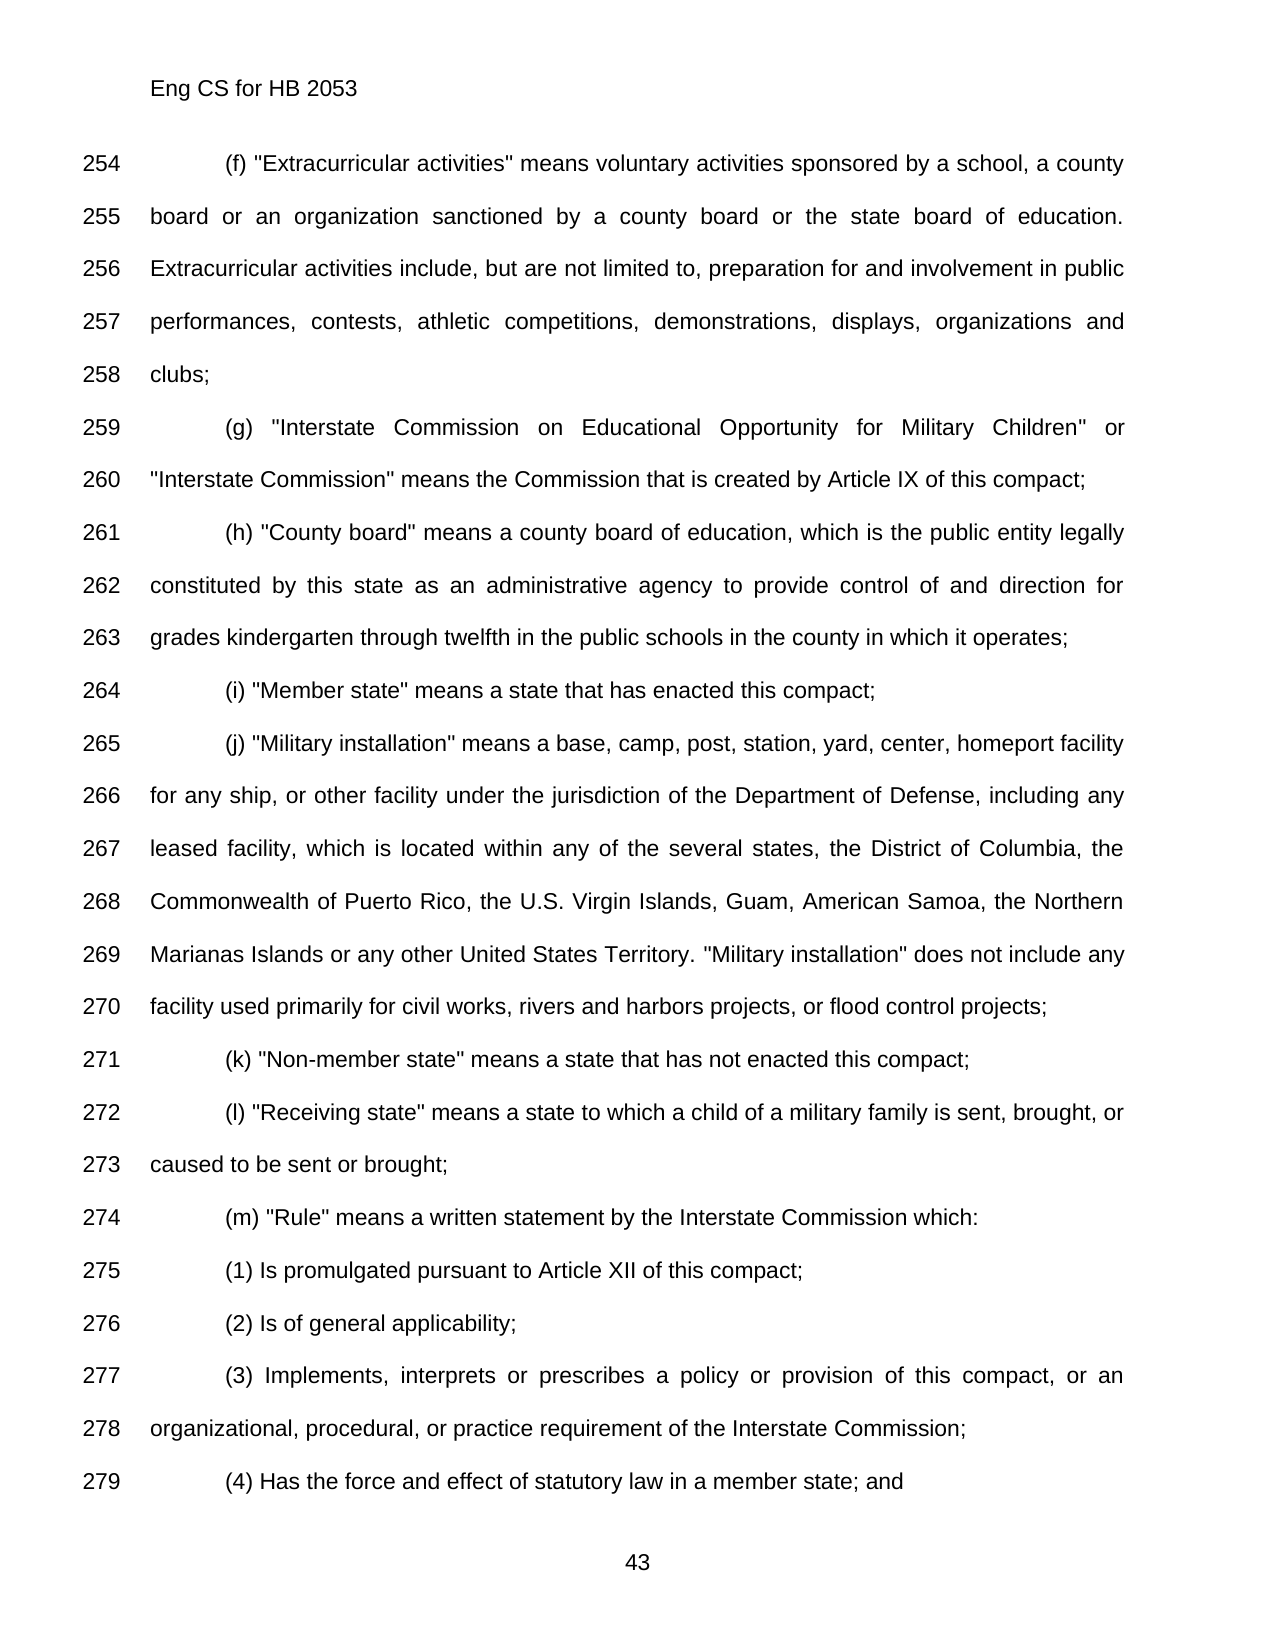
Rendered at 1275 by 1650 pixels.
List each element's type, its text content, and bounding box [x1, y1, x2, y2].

text (g) Interstate Commission on Educational Opportunity for Military Children or Interstate Commission means the Commission that is created by Article IX of this compact; [150, 413, 1125, 493]
text (k) Non-member state means a state that has not enacted this compact; [150, 1046, 1125, 1072]
text (h) County board means a county board of education, which is the public entity legally constituted by this state as an administrative agency to provide control of and direction for grades kindergarten through twelfth in the public schools in the county in which it operates; [150, 519, 1125, 651]
text (3) Implements, interprets or prescribes a policy or provision of this compact, or an organizational, procedural, or practice requirement of the Interstate Commission; [150, 1362, 1125, 1441]
text (2) Is of general applicability; [150, 1309, 1125, 1336]
text (4) Has the force and effect of statutory law in a member state; and [150, 1468, 1125, 1494]
text (1) Is promulgated pursuant to Article XII of this compact; [150, 1257, 1125, 1283]
text (m) Rule means a written statement by the Interstate Commission which: [150, 1204, 1125, 1231]
text (i) Member state means a state that has enacted this compact; [150, 677, 1125, 703]
text (f) Extracurricular activities means voluntary activities sponsored by a school, a county board or an organization sanctioned by a county board or the state board of education. Extracurricular activities include, but are not limited to, preparation for and involvement in public performances, contests, athletic competitions, demonstrations, displays, organizations and clubs; [150, 150, 1125, 387]
text (j) Military installation means a base, camp, post, station, yard, center, homeport facility for any ship, or other facility under the jurisdiction of the Department of Defense, including any leased facility, which is located within any of the several states, the District of Columbia, the Commonwealth of Puerto Rico, the U.S. Virgin Islands, Guam, American Samoa, the Northern Marianas Islands or any other United States Territory. Military installation does not include any facility used primarily for civil works, rivers and harbors projects, or flood control projects; [150, 730, 1125, 1020]
text (l) Receiving state means a state to which a child of a military family is sent, brought, or caused to be sent or brought; [150, 1099, 1125, 1178]
